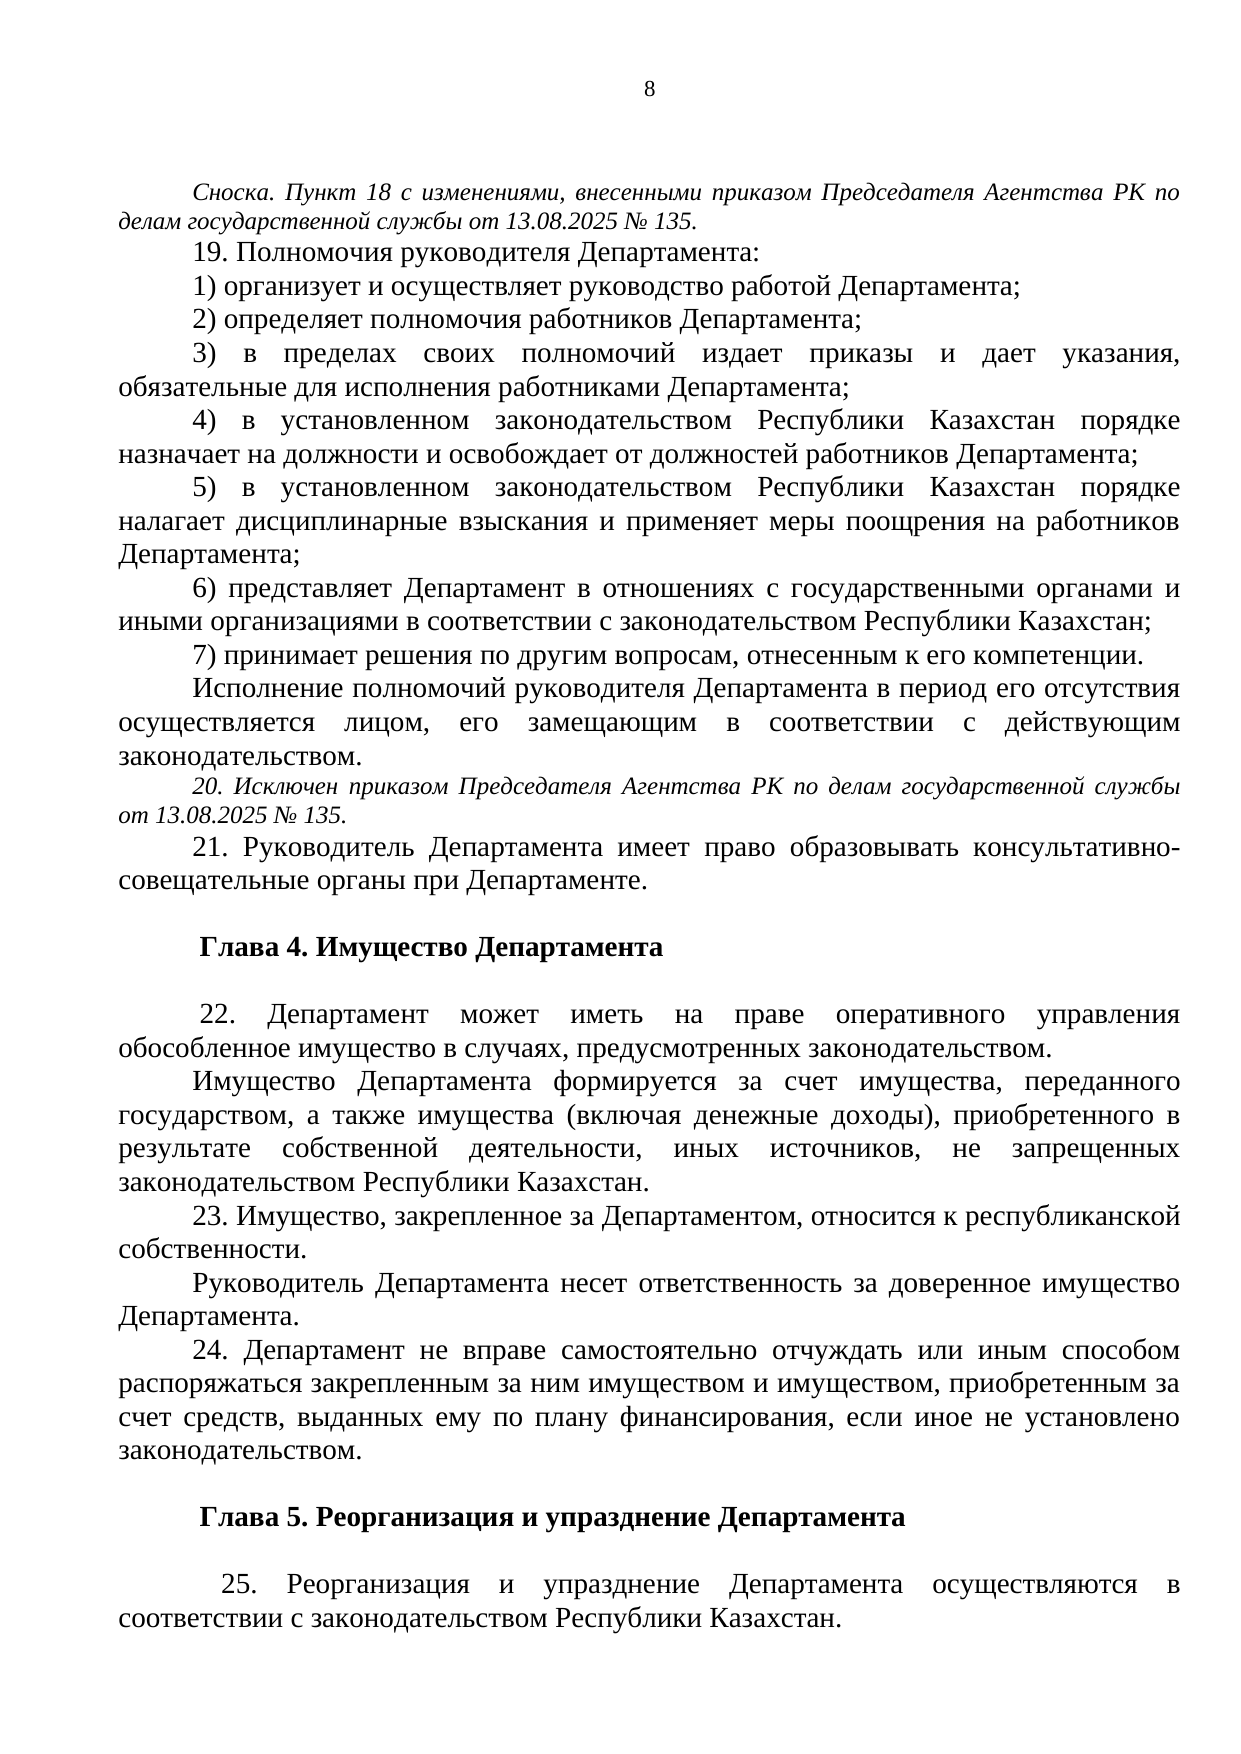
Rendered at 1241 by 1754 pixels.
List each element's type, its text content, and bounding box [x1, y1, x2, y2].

text Исполнение полномочий руководителя Департамента в период его отсутствия осуществляется лицом, его замещающим в соответствии с действующим законодательством. [118, 671, 1181, 771]
text 1) организует и осуществляет руководство работой Департамента; [118, 268, 1181, 302]
text 19. Полномочия руководителя Департамента: [118, 234, 1181, 268]
text 5) в установленном законодательством Республики Казахстан порядке налагает дисциплинарные взыскания и применяет меры поощрения на работников Департамента; [118, 469, 1181, 570]
text 25. Реорганизация и упразднение Департамента осуществляются в соответствии с законодательством Республики Казахстан. [118, 1567, 1181, 1634]
text 20. Исключен приказом Председателя Агентства РК по делам государственной службы от 13.08.2025 № 135. [118, 771, 1181, 829]
text Глава 4. Имущество Департамента [118, 929, 1181, 963]
text 4) в установленном законодательством Республики Казахстан порядке назначает на должности и освобождает от должностей работников Департамента; [118, 402, 1181, 469]
text Руководитель Департамента несет ответственность за доверенное имущество Департамента. [118, 1265, 1181, 1332]
text Глава 5. Реорганизация и упразднение Департамента [118, 1499, 1181, 1533]
text Имущество Департамента формируется за счет имущества, переданного государством, а также имущества (включая денежные доходы), приобретенного в результате собственной деятельности, иных источников, не запрещенных законодательством Республики Казахстан. [118, 1063, 1181, 1198]
text 3) в пределах своих полномочий издает приказы и дает указания, обязательные для исполнения работниками Департамента; [118, 335, 1181, 402]
text Сноска. Пункт 18 с изменениями, внесенными приказом Председателя Агентства РК по делам государственной службы от 13.08.2025 № 135. [118, 177, 1181, 234]
text 22. Департамент может иметь на праве оперативного управления обособленное имущество в случаях, предусмотренных законодательством. [118, 996, 1181, 1063]
text 23. Имущество, закрепленное за Департаментом, относится к республиканской собственности. [118, 1198, 1181, 1265]
text 6) представляет Департамент в отношениях с государственными органами и иными организациями в соответствии с законодательством Республики Казахстан; [118, 570, 1181, 637]
text 21. Руководитель Департамента имеет право образовывать консультативно-совещательные органы при Департаменте. [118, 829, 1181, 896]
text 7) принимает решения по другим вопросам, отнесенным к его компетенции. [118, 637, 1181, 671]
text 2) определяет полномочия работников Департамента; [118, 302, 1181, 335]
text 24. Департамент не вправе самостоятельно отчуждать или иным способом распоряжаться закрепленным за ним имуществом и имуществом, приобретенным за счет средств, выданных ему по плану финансирования, если иное не установлено законодательством. [118, 1332, 1181, 1466]
